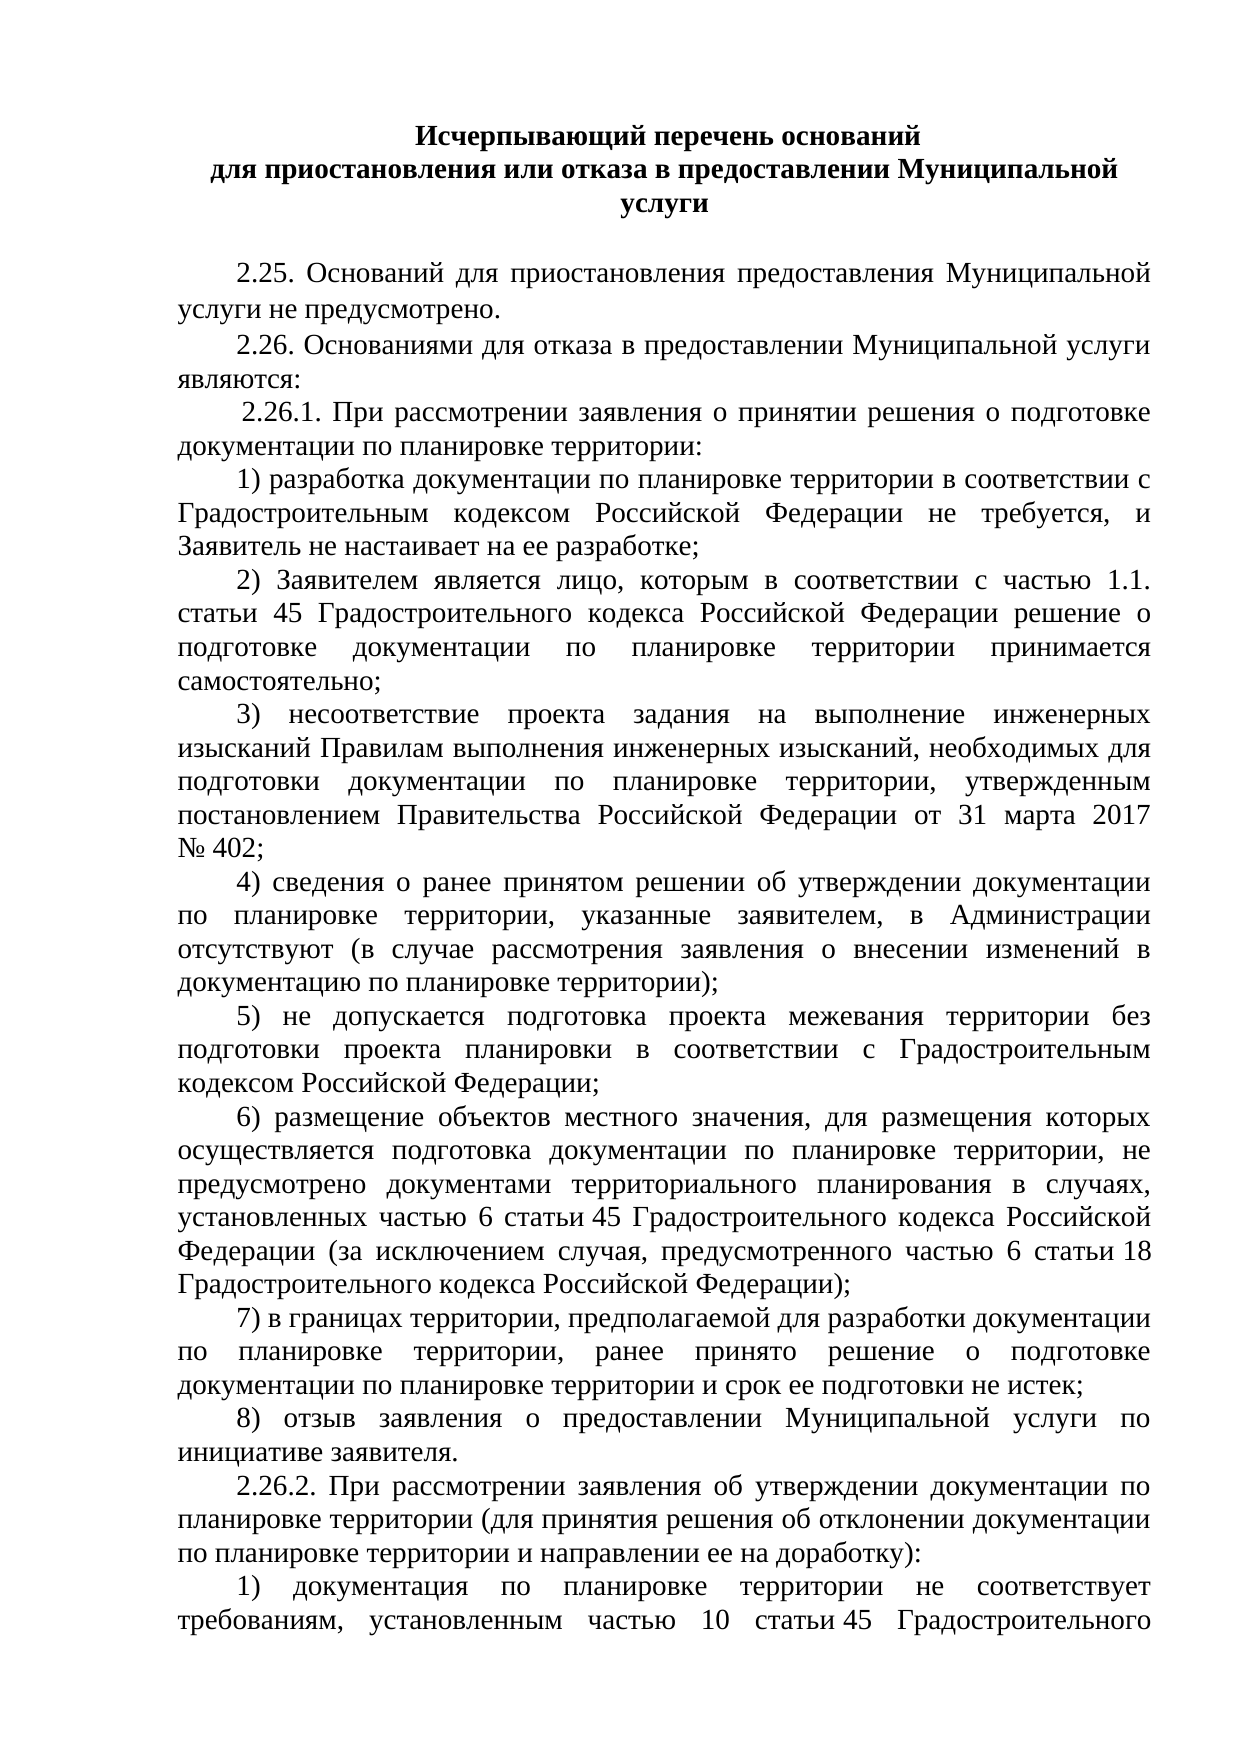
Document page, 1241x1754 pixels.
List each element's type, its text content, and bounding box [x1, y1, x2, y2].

text 7) в границах территории, предполагаемой для разработки документации по планировке территории, ранее принято решение о подготовке документации по планировке территории и срок ее подготовки не истек; [177, 1300, 1152, 1401]
text Исчерпывающий перечень оснований [177, 118, 1152, 152]
text 5) не допускается подготовка проекта межевания территории без подготовки проекта планировки в соответствии с Градостроительным кодексом Российской Федерации; [177, 998, 1152, 1099]
text 4) сведения о ранее принятом решении об утверждении документации по планировке территории, указанные заявителем, в Администрации отсутствуют (в случае рассмотрения заявления о внесении изменений в документацию по планировке территории); [177, 864, 1152, 998]
list 2.26. Основаниями для отказа в предоставлении Муниципальной услуги являются: [177, 327, 1152, 394]
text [177, 1568, 1152, 1635]
text 1) разработка документации по планировке территории в соответствии с Градостроительным кодексом Российской Федерации не требуется, и Заявитель не настаивает на ее разработке; [177, 461, 1152, 562]
text 3) несоответствие проекта задания на выполнение инженерных изысканий Правилам выполнения инженерных изысканий, необходимых для подготовки документации по планировке территории, утвержденным постановлением Правительства Российской Федерации от 31 марта 2017 № 402; [177, 696, 1152, 864]
text 2) Заявителем является лицо, которым в соответствии с частью 1.1. статьи 45 Градостроительного кодекса Российской Федерации решение о подготовке документации по планировке территории принимается самостоятельно; [177, 562, 1152, 696]
text 2.26.1. При рассмотрении заявления о принятии решения о подготовке документации по планировке территории: [177, 394, 1152, 461]
text 6) размещение объектов местного значения, для размещения которых осуществляется подготовка документации по планировке территории, не предусмотрено документами территориального планирования в случаях, установленных частью 6 статьи 45 Градостроительного кодекса Российской Федерации (за исключением случая, предусмотренного частью 6 статьи 18 Градостроительного кодекса Российской Федерации); [177, 1099, 1152, 1300]
text для приостановления или отказа в предоставлении Муниципальной услуги [177, 152, 1152, 219]
list 2.25. Оснований для приостановления предоставления Муниципальной услуги не предусмотрено. [177, 255, 1152, 324]
text 8) отзыв заявления о предоставлении Муниципальной услуги по инициативе заявителя. [177, 1401, 1152, 1468]
text 2.26.2. При рассмотрении заявления об утверждении документации по планировке территории (для принятия решения об отклонении документации по планировке территории и направлении ее на доработку): [177, 1468, 1152, 1568]
